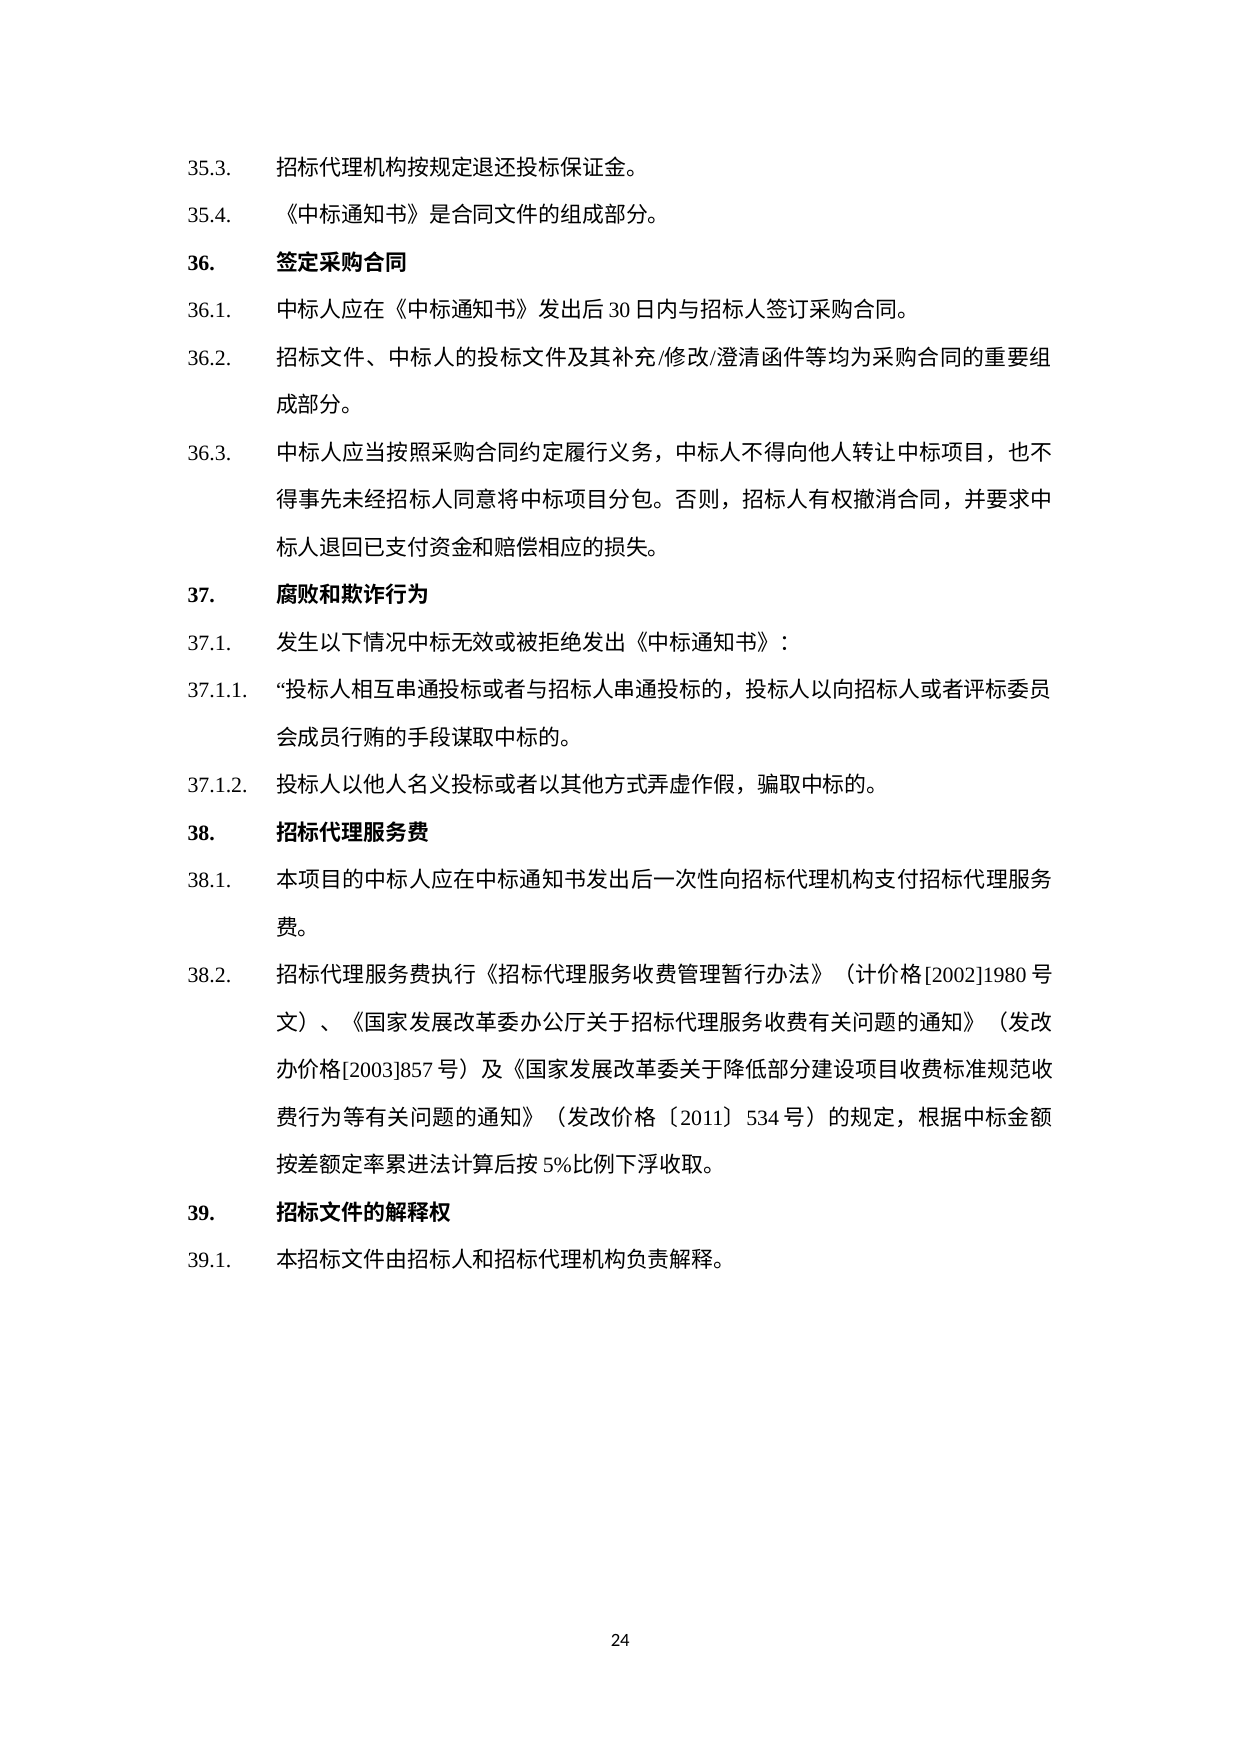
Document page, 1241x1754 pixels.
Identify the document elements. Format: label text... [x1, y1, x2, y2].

list 签定采购合同 [187, 245, 1053, 277]
list “投标人相互串通投标或者与招标人串通投标的，投标人以向招标人或者评标委员会成员行贿的手段谋取中标的。 [187, 672, 1053, 752]
list 发生以下情况中标无效或被拒绝发出《中标通知书》： [187, 625, 1053, 657]
list 招标代理服务费执行《招标代理服务收费管理暂行办法》（计价格[2002]1980号文）、《国家发展改革委办公厅关于招标代理服务收费有关问题的通知》（发改办价格[2003]857号）及《国家发展改革委关于降低部分建设项目收费标准规范收费行为等有关问题的通知》（发改价格〔2011〕534号）的规定，根据中标金额按差额定率累进法计算后按5%比例下浮收取。 [187, 957, 1053, 1179]
list 《中标通知书》是合同文件的组成部分。 [187, 197, 1053, 229]
list 招标文件、中标人的投标文件及其补充/修改/澄清函件等均为采购合同的重要组成部分。 [187, 340, 1053, 419]
list 投标人以他人名义投标或者以其他方式弄虚作假，骗取中标的。 [187, 767, 1053, 799]
list 中标人应当按照采购合同约定履行义务，中标人不得向他人转让中标项目，也不得事先未经招标人同意将中标项目分包。否则，招标人有权撤消合同，并要求中标人退回已支付资金和赔偿相应的损失。 [187, 435, 1053, 562]
list 本项目的中标人应在中标通知书发出后一次性向招标代理机构支付招标代理服务费。 [187, 862, 1053, 942]
list 招标代理服务费 [187, 815, 1053, 847]
list 招标文件的解释权 [187, 1195, 1053, 1227]
list 腐败和欺诈行为 [187, 577, 1053, 609]
list 招标代理机构按规定退还投标保证金。 [187, 150, 1053, 182]
list 中标人应在《中标通知书》发出后30日内与招标人签订采购合同。 [187, 292, 1053, 324]
list 本招标文件由招标人和招标代理机构负责解释。 [187, 1242, 1053, 1274]
